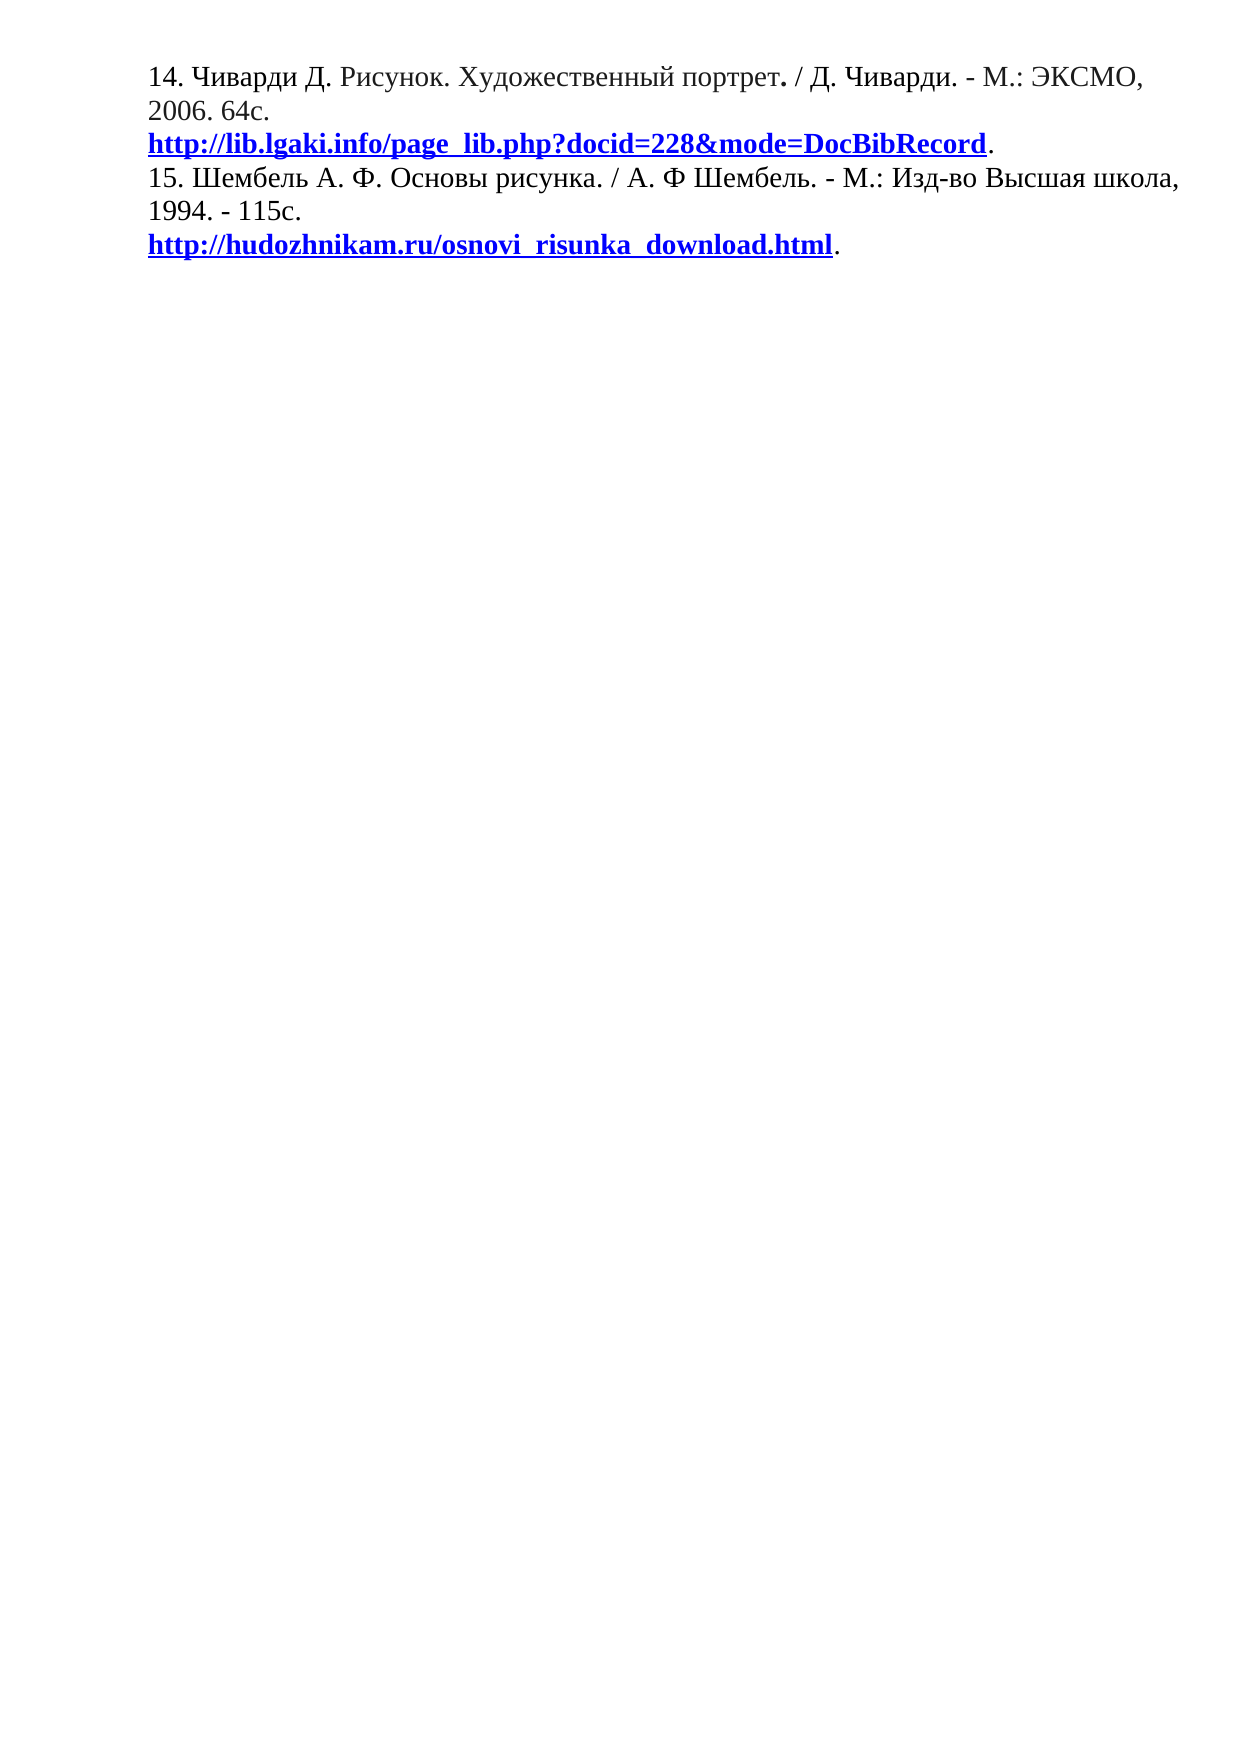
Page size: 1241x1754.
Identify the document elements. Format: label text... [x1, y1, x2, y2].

text http://lib.lgaki.info/page_lib.php?docid=228&mode=DocBibRecord. [148, 126, 1181, 160]
text 15. Шембель А. Ф. Основы рисунка. / А. Ф Шембель. - М.: Изд-во Высшая школа, 1994. - 115с. [148, 160, 1181, 227]
text http://hudozhnikam.ru/osnovi_risunka_download.html. [148, 227, 1181, 260]
text 14. Чиварди Д. Рисунок. Художественный портрет. / Д. Чиварди. - М.: ЭКСМО, 2006. 64с. [148, 59, 1181, 126]
